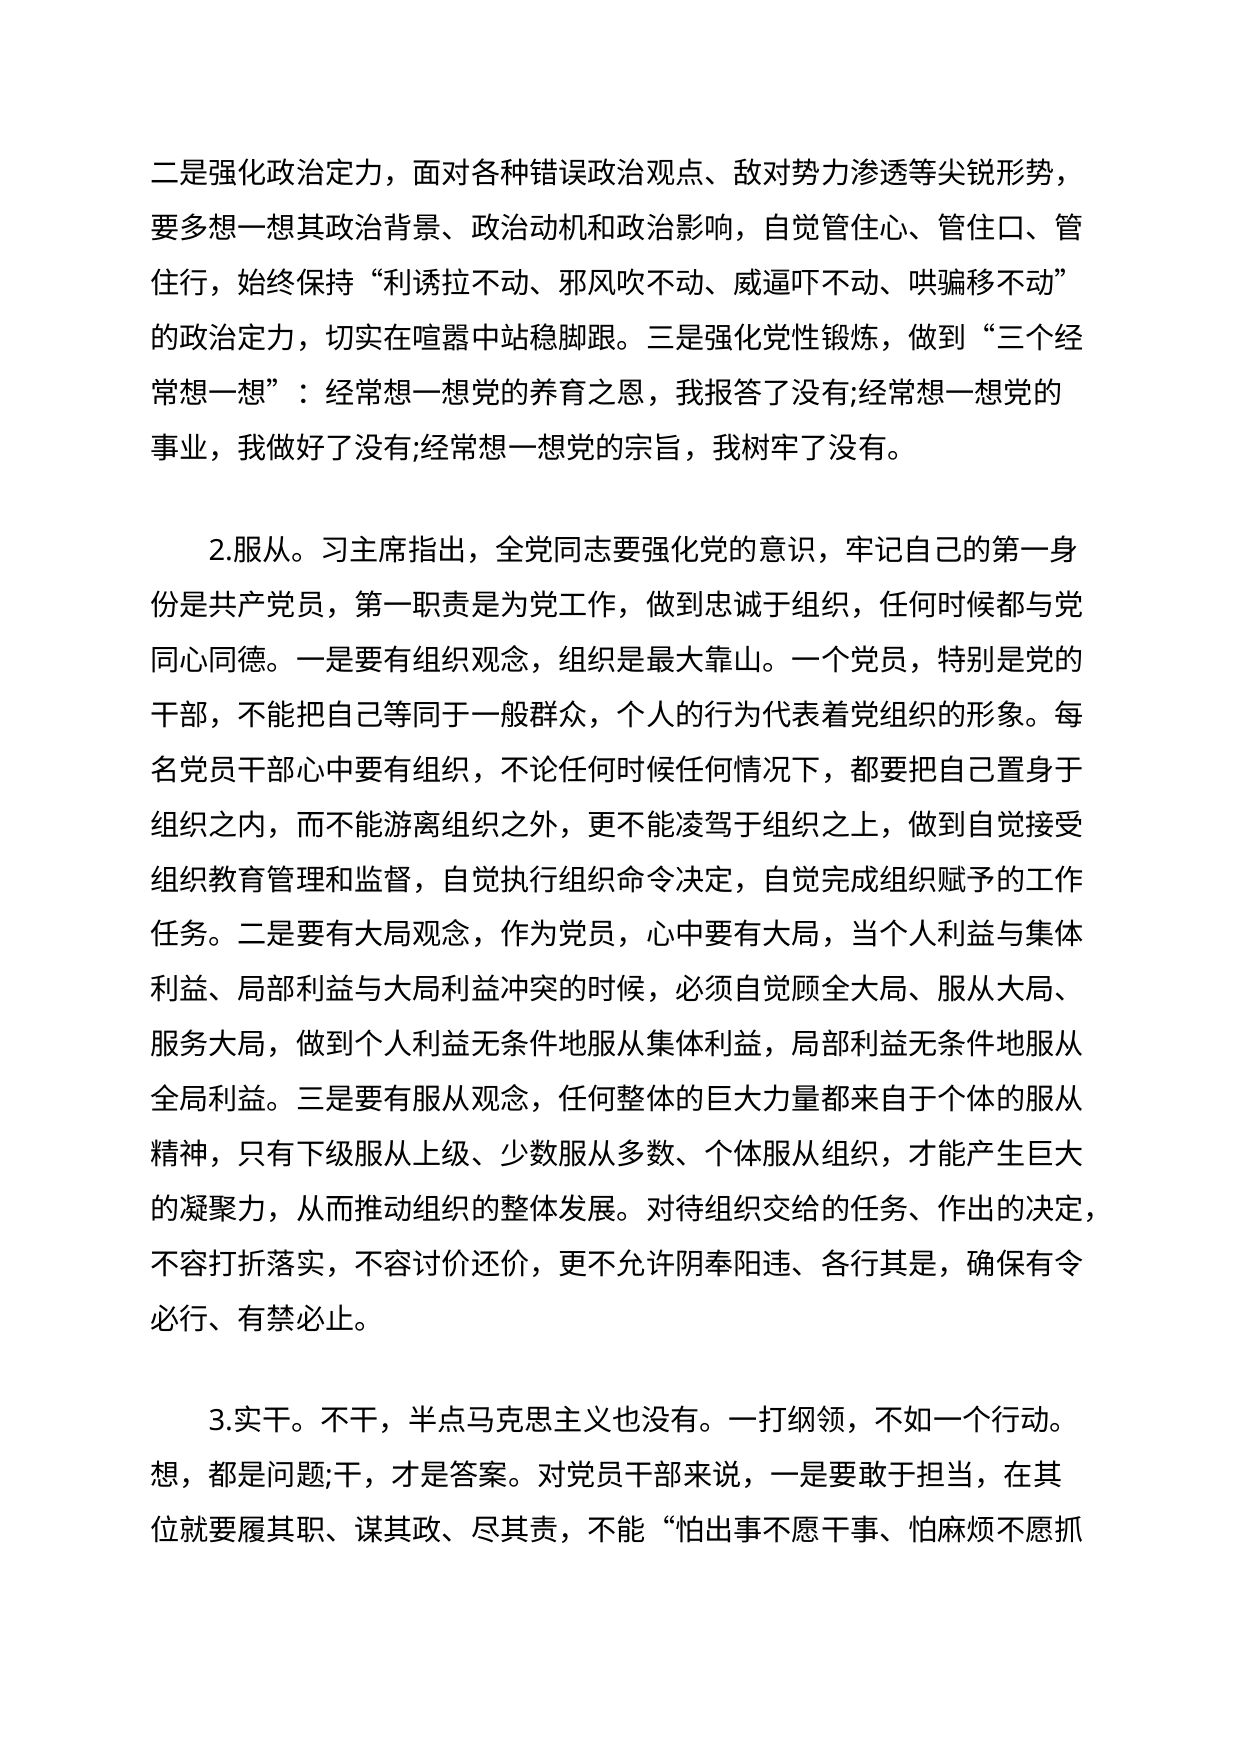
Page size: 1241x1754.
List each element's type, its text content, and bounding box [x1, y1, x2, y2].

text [150, 1397, 1090, 1549]
text 2.服从。习主席指出，全党同志要强化党的意识，牢记自己的第一身份是共产党员，第一职责是为党工作，做到忠诚于组织，任何时候都与党同心同德。一是要有组织观念，组织是最大靠山。一个党员，特别是党的干部，不能把自己等同于一般群众，个人的行为代表着党组织的形象。每名党员干部心中要有组织，不论任何时候任何情况下，都要把自己置身于组织之内，而不能游离组织之外，更不能凌驾于组织之上，做到自觉接受组织教育管理和监督，自觉执行组织命令决定，自觉完成组织赋予的工作任务。二是要有大局观念，作为党员，心中要有大局，当个人利益与集体利益、局部利益与大局利益冲突的时候，必须自觉顾全大局、服从大局、服务大局，做到个人利益无条件地服从集体利益，局部利益无条件地服从全局利益。三是要有服从观念，任何整体的巨大力量都来自于个体的服从精神，只有下级服从上级、少数服从多数、个体服从组织，才能产生巨大的凝聚力，从而推动组织的整体发展。对待组织交给的任务、作出的决定，不容打折落实，不容讨价还价，更不允许阴奉阳违、各行其是，确保有令必行、有禁必止。 [150, 527, 1090, 1337]
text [150, 150, 1090, 467]
